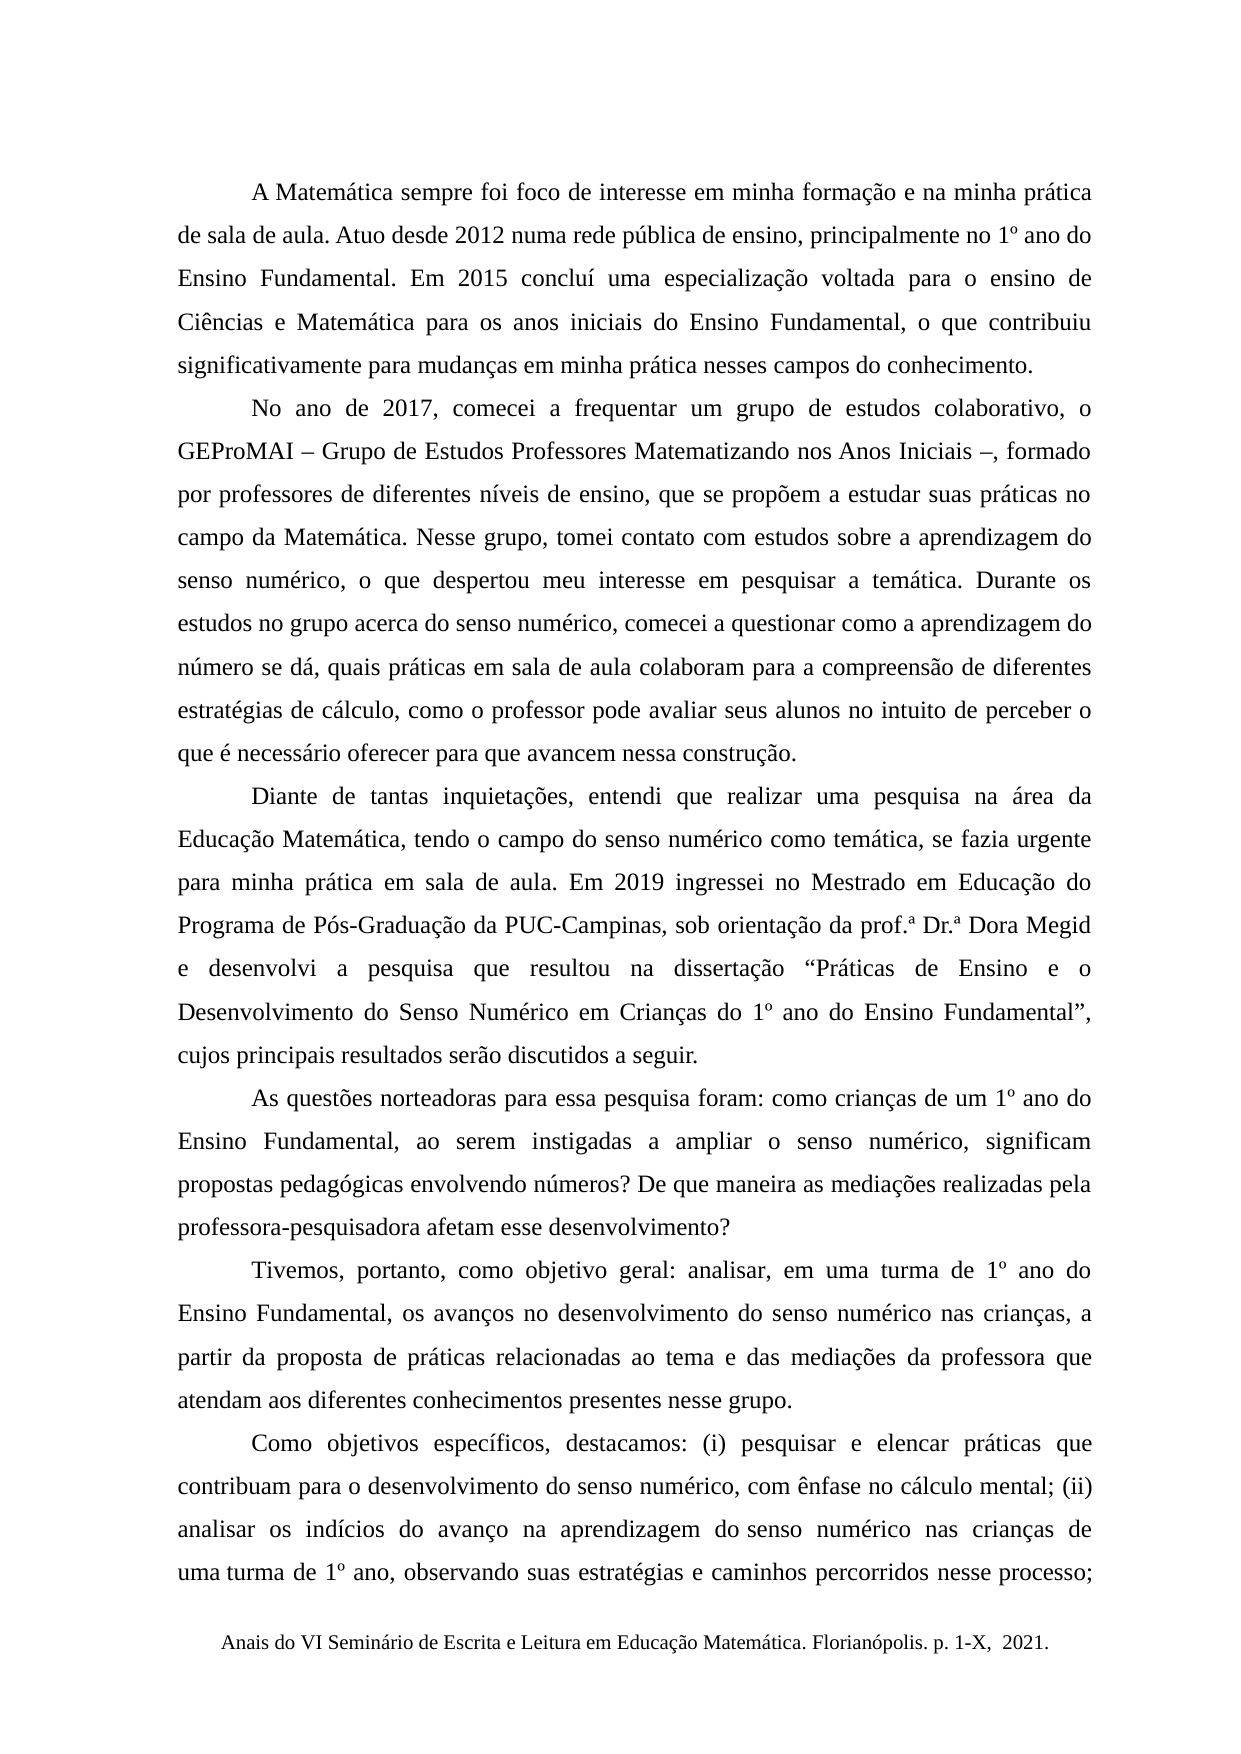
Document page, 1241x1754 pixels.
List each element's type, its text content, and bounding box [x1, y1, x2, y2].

text A Matemática sempre foi foco de interesse em minha formação e na minha prática de sala de aula. Atuo desde 2012 numa rede pública de ensino, principalmente no 1º ano do Ensino Fundamental. Em 2015 concluí uma especialização voltada para o ensino de Ciências e Matemática para os anos iniciais do Ensino Fundamental, o que contribuiu significativamente para mudanças em minha prática nesses campos do conhecimento. [177, 177, 1092, 378]
text Diante de tantas inquietações, entendi que realizar uma pesquisa na área da Educação Matemática, tendo o campo do senso numérico como temática, se fazia urgente para minha prática em sala de aula. Em 2019 ingressei no Mestrado em Educação do Programa de Pós-Graduação da PUC-Campinas, sob orientação da prof.ª Dr.ª Dora Megid e desenvolvi a pesquisa que resultou na dissertação “Práticas de Ensino e o Desenvolvimento do Senso Numérico em Crianças do 1º ano do Ensino Fundamental”, cujos principais resultados serão discutidos a seguir. [177, 781, 1092, 1068]
text Tivemos, portanto, como objetivo geral: analisar, em uma turma de 1º ano do Ensino Fundamental, os avanços no desenvolvimento do senso numérico nas crianças, a partir da proposta de práticas relacionadas ao tema e das mediações da professora que atendam aos diferentes conhecimentos presentes nesse grupo. [177, 1255, 1092, 1413]
text As questões norteadoras para essa pesquisa foram: como crianças de um 1º ano do Ensino Fundamental, ao serem instigadas a ampliar o senso numérico, significam propostas pedagógicas envolvendo números? De que maneira as mediações realizadas pela professora-pesquisadora afetam esse desenvolvimento? [177, 1083, 1092, 1241]
text No ano de 2017, comecei a frequentar um grupo de estudos colaborativo, o GEProMAI – Grupo de Estudos Professores Matematizando nos Anos Iniciais –, formado por professores de diferentes níveis de ensino, que se propõem a estudar suas práticas no campo da Matemática. Nesse grupo, tomei contato com estudos sobre a aprendizagem do senso numérico, o que despertou meu interesse em pesquisar a temática. Durante os estudos no grupo acerca do senso numérico, comecei a questionar como a aprendizagem do número se dá, quais práticas em sala de aula colaboram para a compreensão de diferentes estratégias de cálculo, como o professor pode avaliar seus alunos no intuito de perceber o que é necessário oferecer para que avancem nessa construção. [177, 393, 1092, 767]
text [177, 1428, 1092, 1586]
